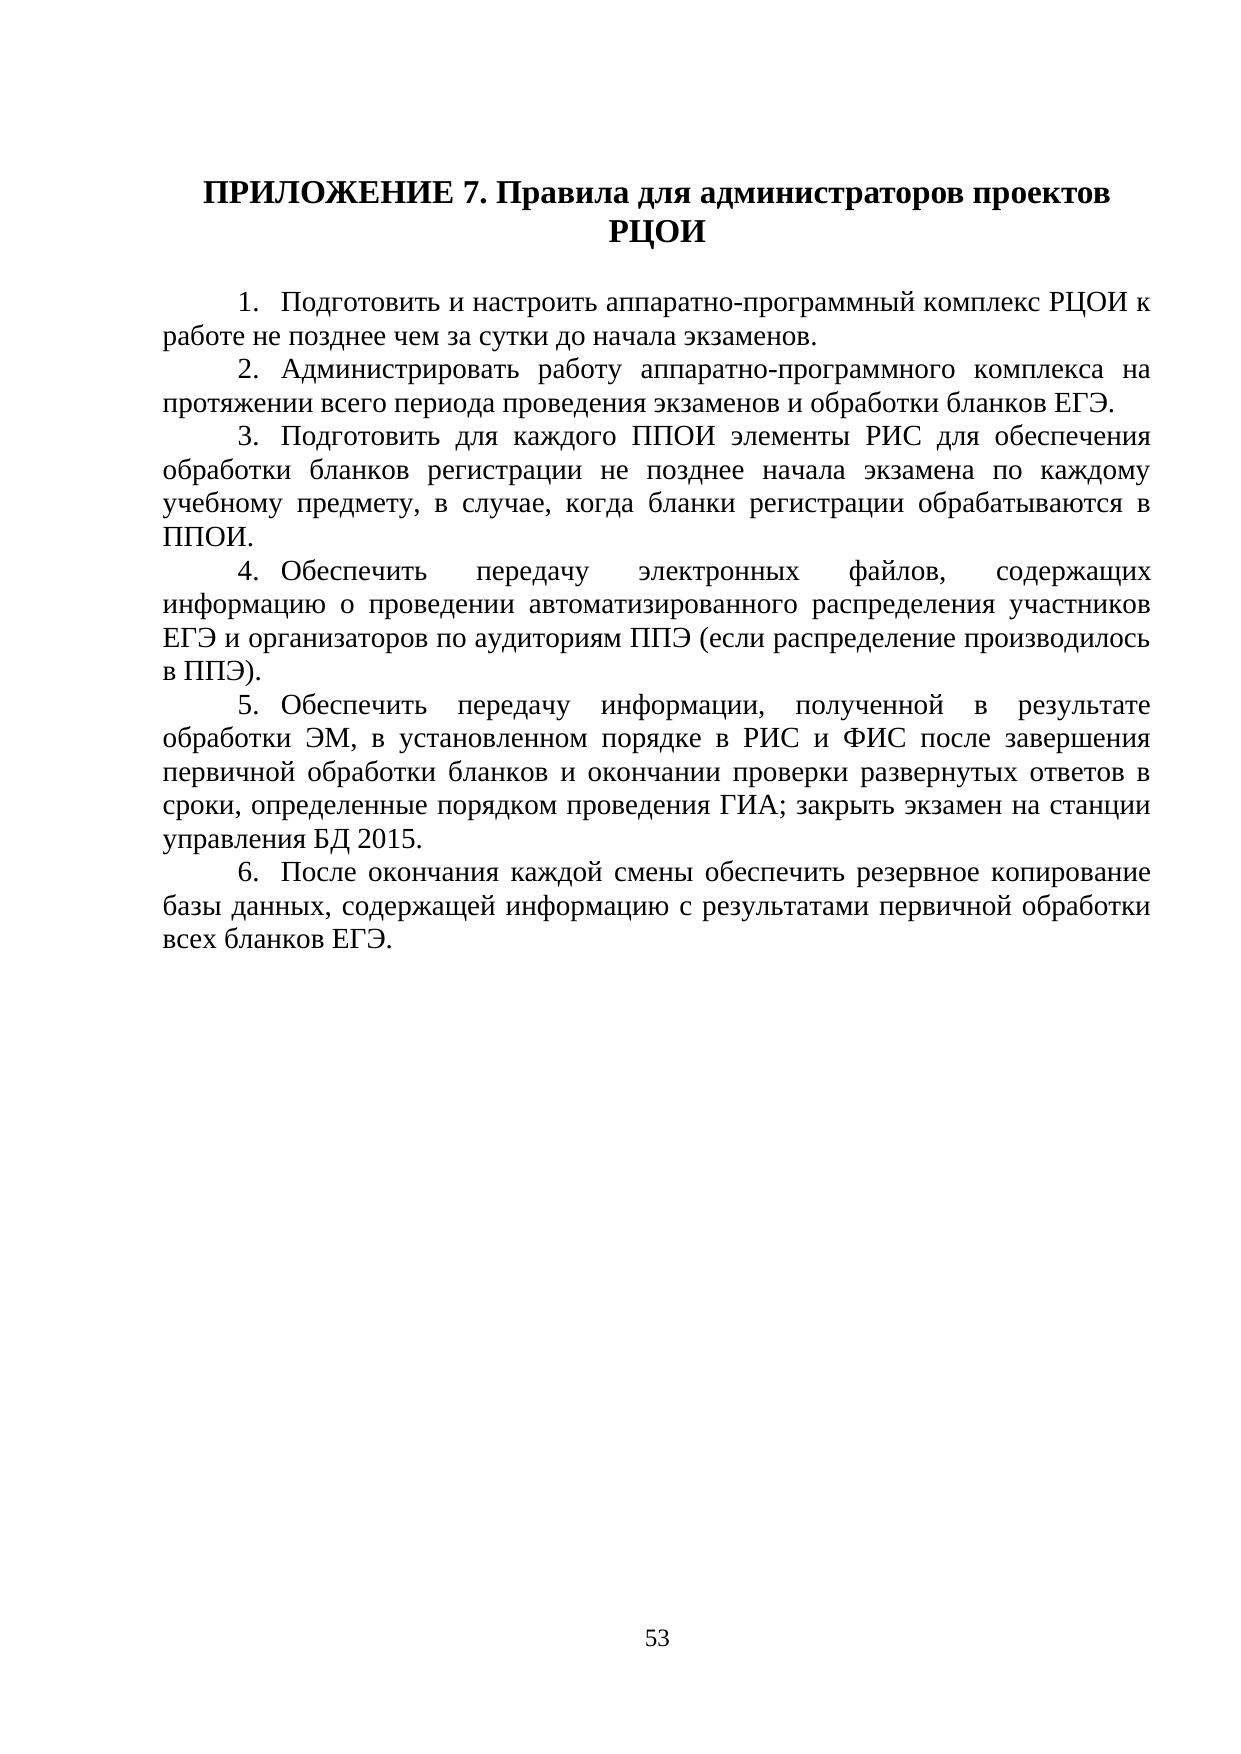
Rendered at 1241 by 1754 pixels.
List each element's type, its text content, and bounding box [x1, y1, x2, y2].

list Обеспечить передачу электронных файлов, содержащих информацию о проведении автоматизированного распределения участников ЕГЭ и организаторов по аудиториям ППЭ (если распределение производилось в ППЭ). [162, 553, 1152, 687]
list После окончания каждой смены обеспечить резервное копирование базы данных, содержащей информацию с результатами первичной обработки всех бланков ЕГЭ. [162, 854, 1152, 955]
list Администрировать работу аппаратно-программного комплекса на протяжении всего периода проведения экзаменов и обработки бланков ЕГЭ. [162, 351, 1152, 418]
subtitle ПРИЛОЖЕНИЕ 7. Правила для администраторов проектов РЦОИ [162, 173, 1152, 249]
list Подготовить для каждого ППОИ элементы РИС для обеспечения обработки бланков регистрации не позднее начала экзамена по каждому учебному предмету, в случае, когда бланки регистрации обрабатываются в ППОИ. [162, 418, 1152, 553]
list Обеспечить передачу информации, полученной в результате обработки ЭМ, в установленном порядке в РИС и ФИС после завершения первичной обработки бланков и окончании проверки развернутых ответов в сроки, определенные порядком проведения ГИА; закрыть экзамен на станции управления БД 2015. [162, 687, 1152, 854]
list Подготовить и настроить аппаратно-программный комплекс РЦОИ к работе не позднее чем за сутки до начала экзаменов. [162, 284, 1152, 351]
